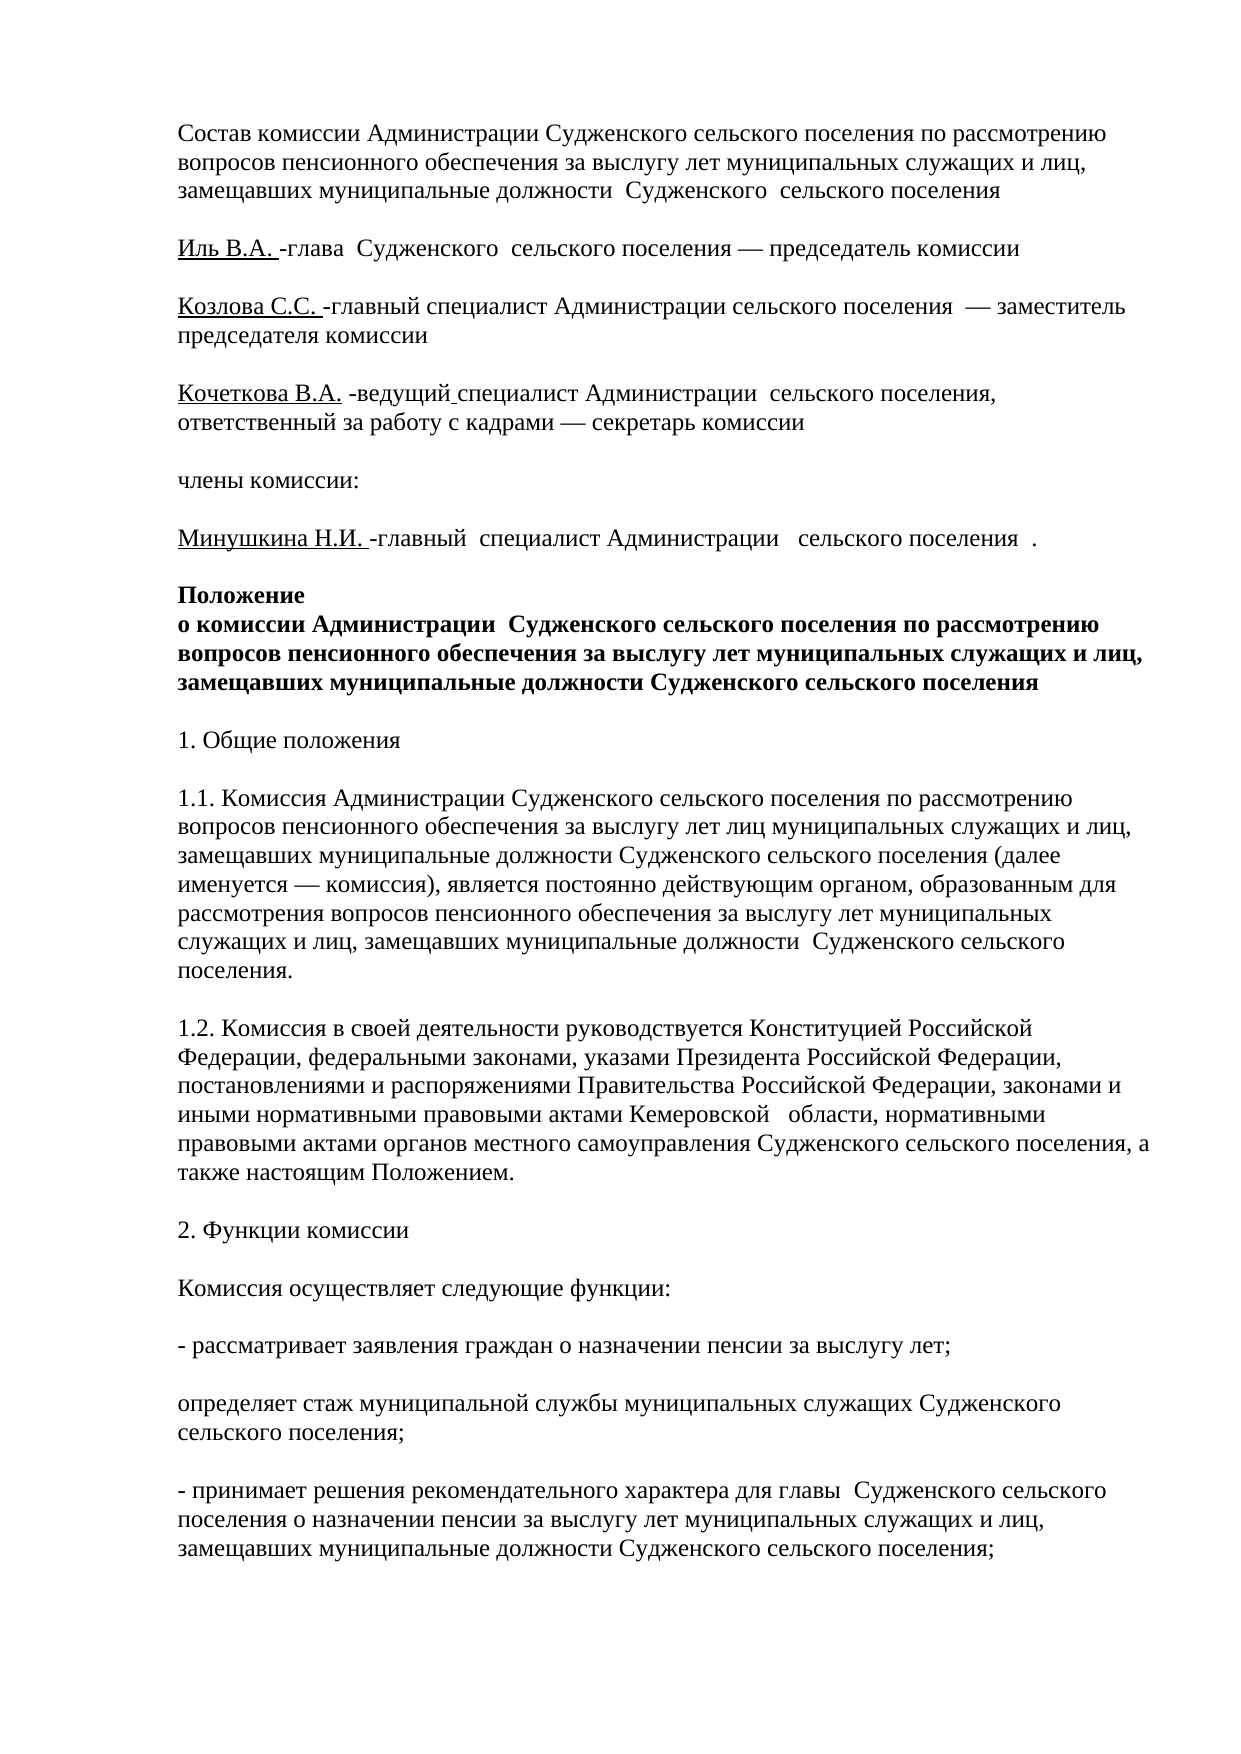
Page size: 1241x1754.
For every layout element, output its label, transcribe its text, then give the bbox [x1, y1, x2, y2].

text Минушкина Н.И. -главный специалист Администрации сельского поселения . [177, 523, 1152, 551]
text - рассматривает заявления граждан о назначении пенсии за выслугу лет; [177, 1331, 1152, 1359]
text Положение о комиссии Администрации Судженского сельского поселения по рассмотрению вопросов пенсионного обеспечения за выслугу лет муниципальных служащих и лиц, замещавших муниципальные должности Судженского сельского поселения [177, 581, 1152, 696]
text 1.2. Комиссия в своей деятельности руководствуется Конституцией Российской Федерации, федеральными законами, указами Президента Российской Федерации, постановлениями и распоряжениями Правительства Российской Федерации, законами и иными нормативными правовыми актами Кемеровской области, нормативными правовыми актами органов местного самоуправления Судженского сельского поселения, а также настоящим Положением. [177, 1013, 1152, 1186]
text 1. Общие положения [177, 725, 1152, 753]
text определяет стаж муниципальной службы муниципальных служащих Судженского сельского поселения; [177, 1388, 1152, 1446]
text - принимает решения рекомендательного характера для главы Судженского сельского поселения о назначении пенсии за выслугу лет муниципальных служащих и лиц, замещавших муниципальные должности Судженского сельского поселения; [177, 1475, 1152, 1561]
text Иль В.А. -глава Судженского сельского поселения — председатель комиссии [177, 233, 1152, 262]
text 1.1. Комиссия Администрации Судженского сельского поселения по рассмотрению вопросов пенсионного обеспечения за выслугу лет лиц муниципальных служащих и лиц, замещавших муниципальные должности Судженского сельского поселения (далее именуется — комиссия), является постоянно действующим органом, образованным для рассмотрения вопросов пенсионного обеспечения за выслугу лет муниципальных служащих и лиц, замещавших муниципальные должности Судженского сельского поселения. [177, 783, 1152, 984]
text Комиссия осуществляет следующие функции: [177, 1273, 1152, 1301]
text члены комиссии: [177, 465, 1152, 493]
text 2. Функции комиссии [177, 1215, 1152, 1243]
text Козлова С.С. -главный специалист Администрации сельского поселения — заместитель председателя комиссии [177, 291, 1152, 349]
text Состав комиссии Администрации Судженского сельского поселения по рассмотрению вопросов пенсионного обеспечения за выслугу лет муниципальных служащих и лиц, замещавших муниципальные должности Судженского сельского поселения [177, 118, 1152, 204]
text Кочеткова В.А. -ведущий специалист Администрации сельского поселения, ответственный за работу с кадрами — секретарь комиссии [177, 378, 1152, 436]
